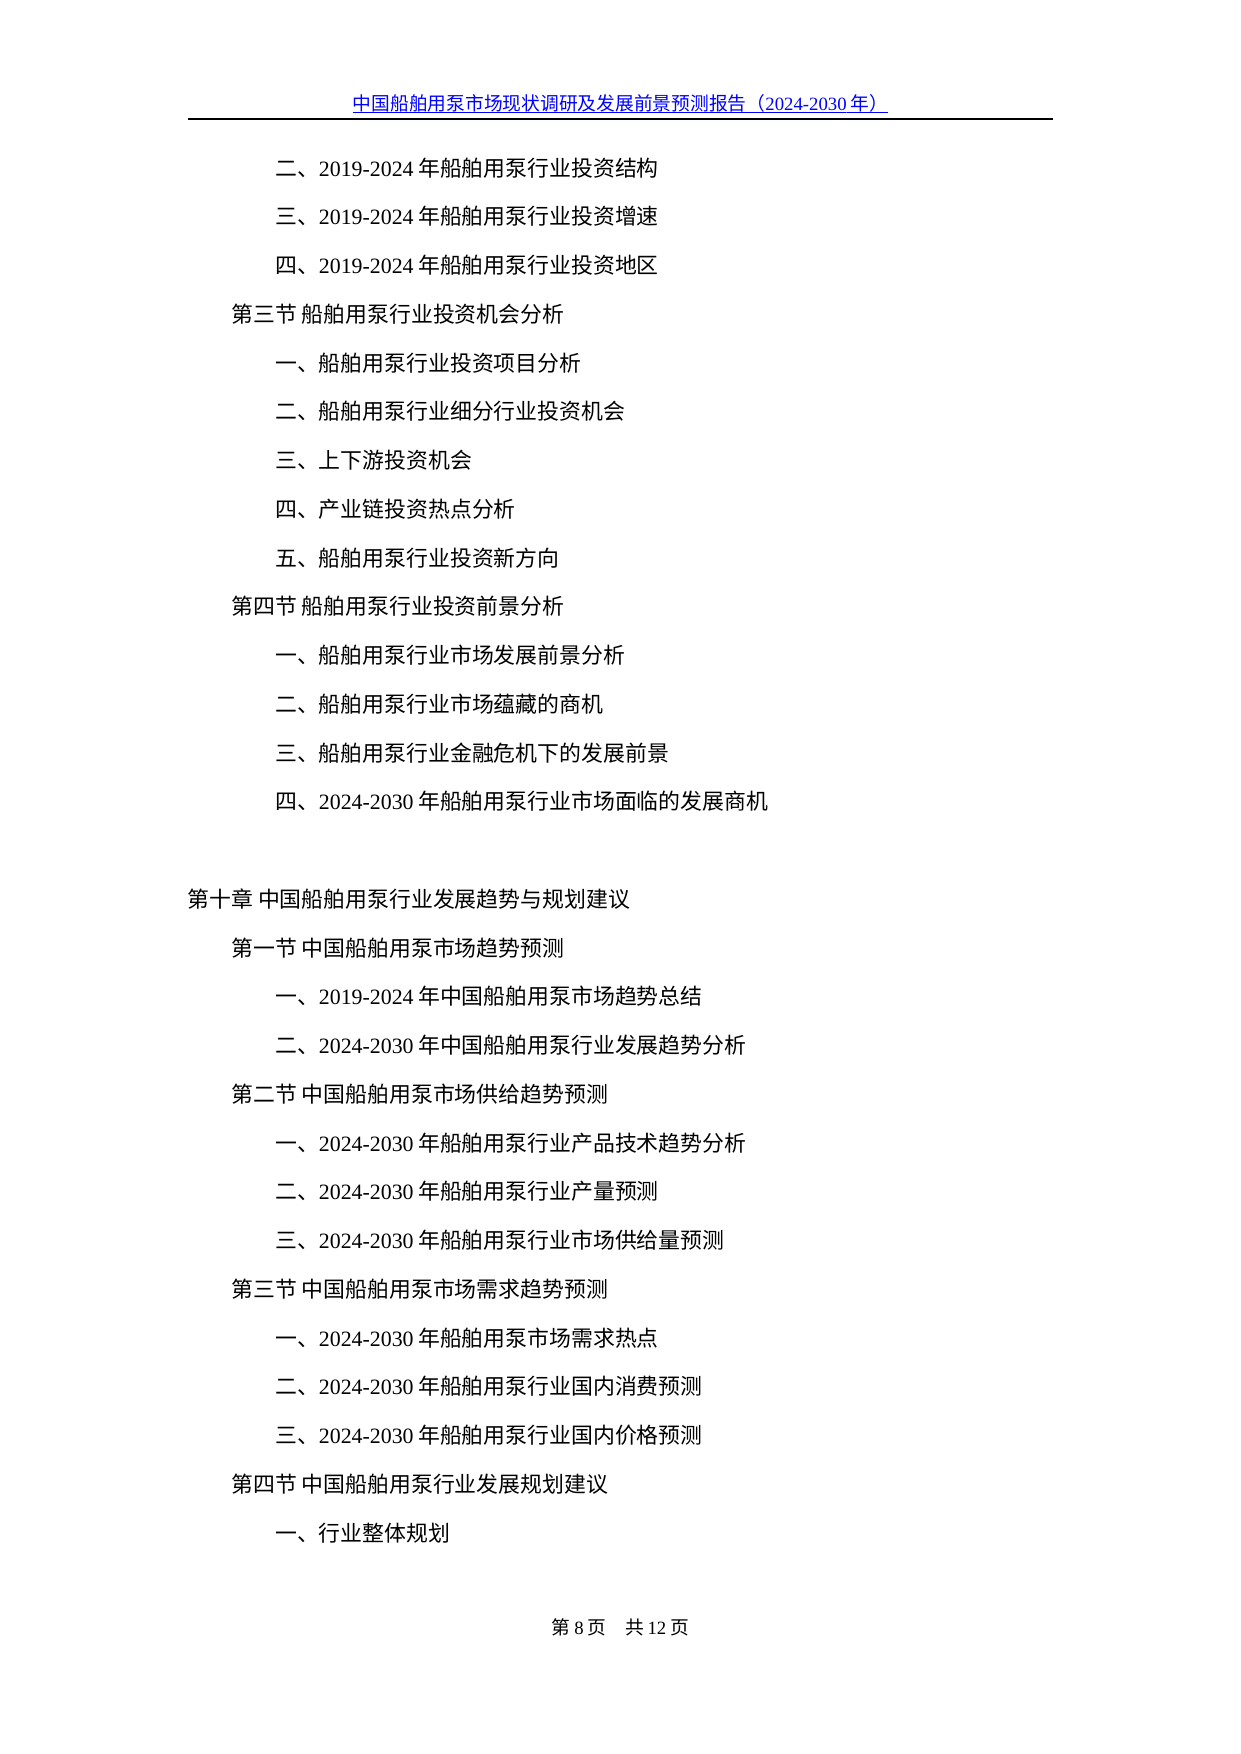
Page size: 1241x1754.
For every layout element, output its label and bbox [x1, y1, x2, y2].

text [187, 150, 1053, 1548]
